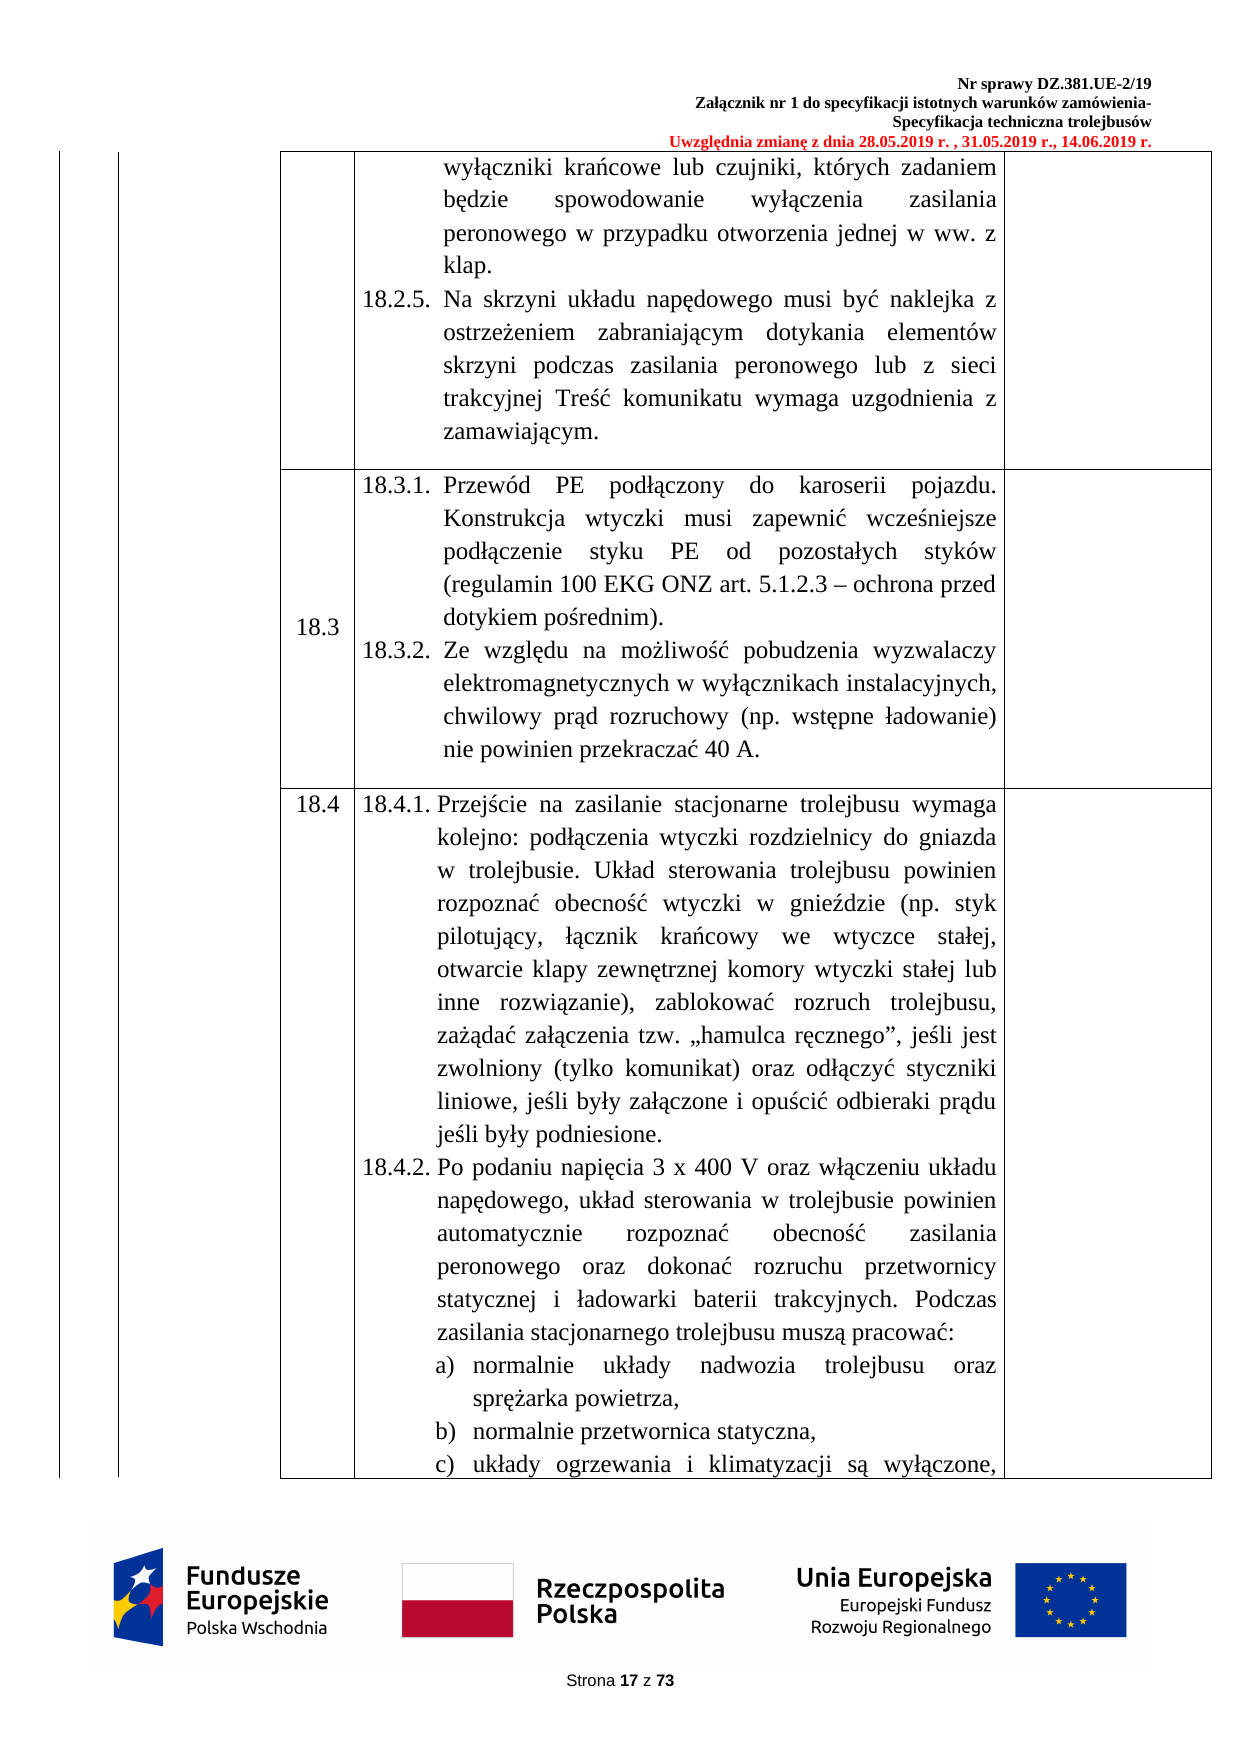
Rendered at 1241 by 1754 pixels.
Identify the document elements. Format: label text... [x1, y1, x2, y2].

table_cell [281, 470, 354, 788]
picture [89, 1523, 1151, 1671]
table_cell [1005, 789, 1211, 1478]
table_cell [1005, 152, 1211, 469]
table_cell [1005, 470, 1211, 788]
table_cell [281, 152, 354, 469]
table_cell Przewód PE podłączony do karoserii pojazdu. Konstrukcja wtyczki musi zapewnić wcześniejsze podłączenie styku PE od pozostałych styków (regulamin 100 EKG ONZ art. 5.1.2.3 – ochrona przed dotykiem pośrednim). Ze względu na możliwość pobudzenia wyzwalaczy elektromagnetycznych w wyłącznikach instalacyjnych, chwilowy prąd rozruchowy (np. wstępne ładowanie) nie powinien przekraczać 40 A. [355, 470, 1004, 788]
table_cell [281, 789, 354, 1478]
